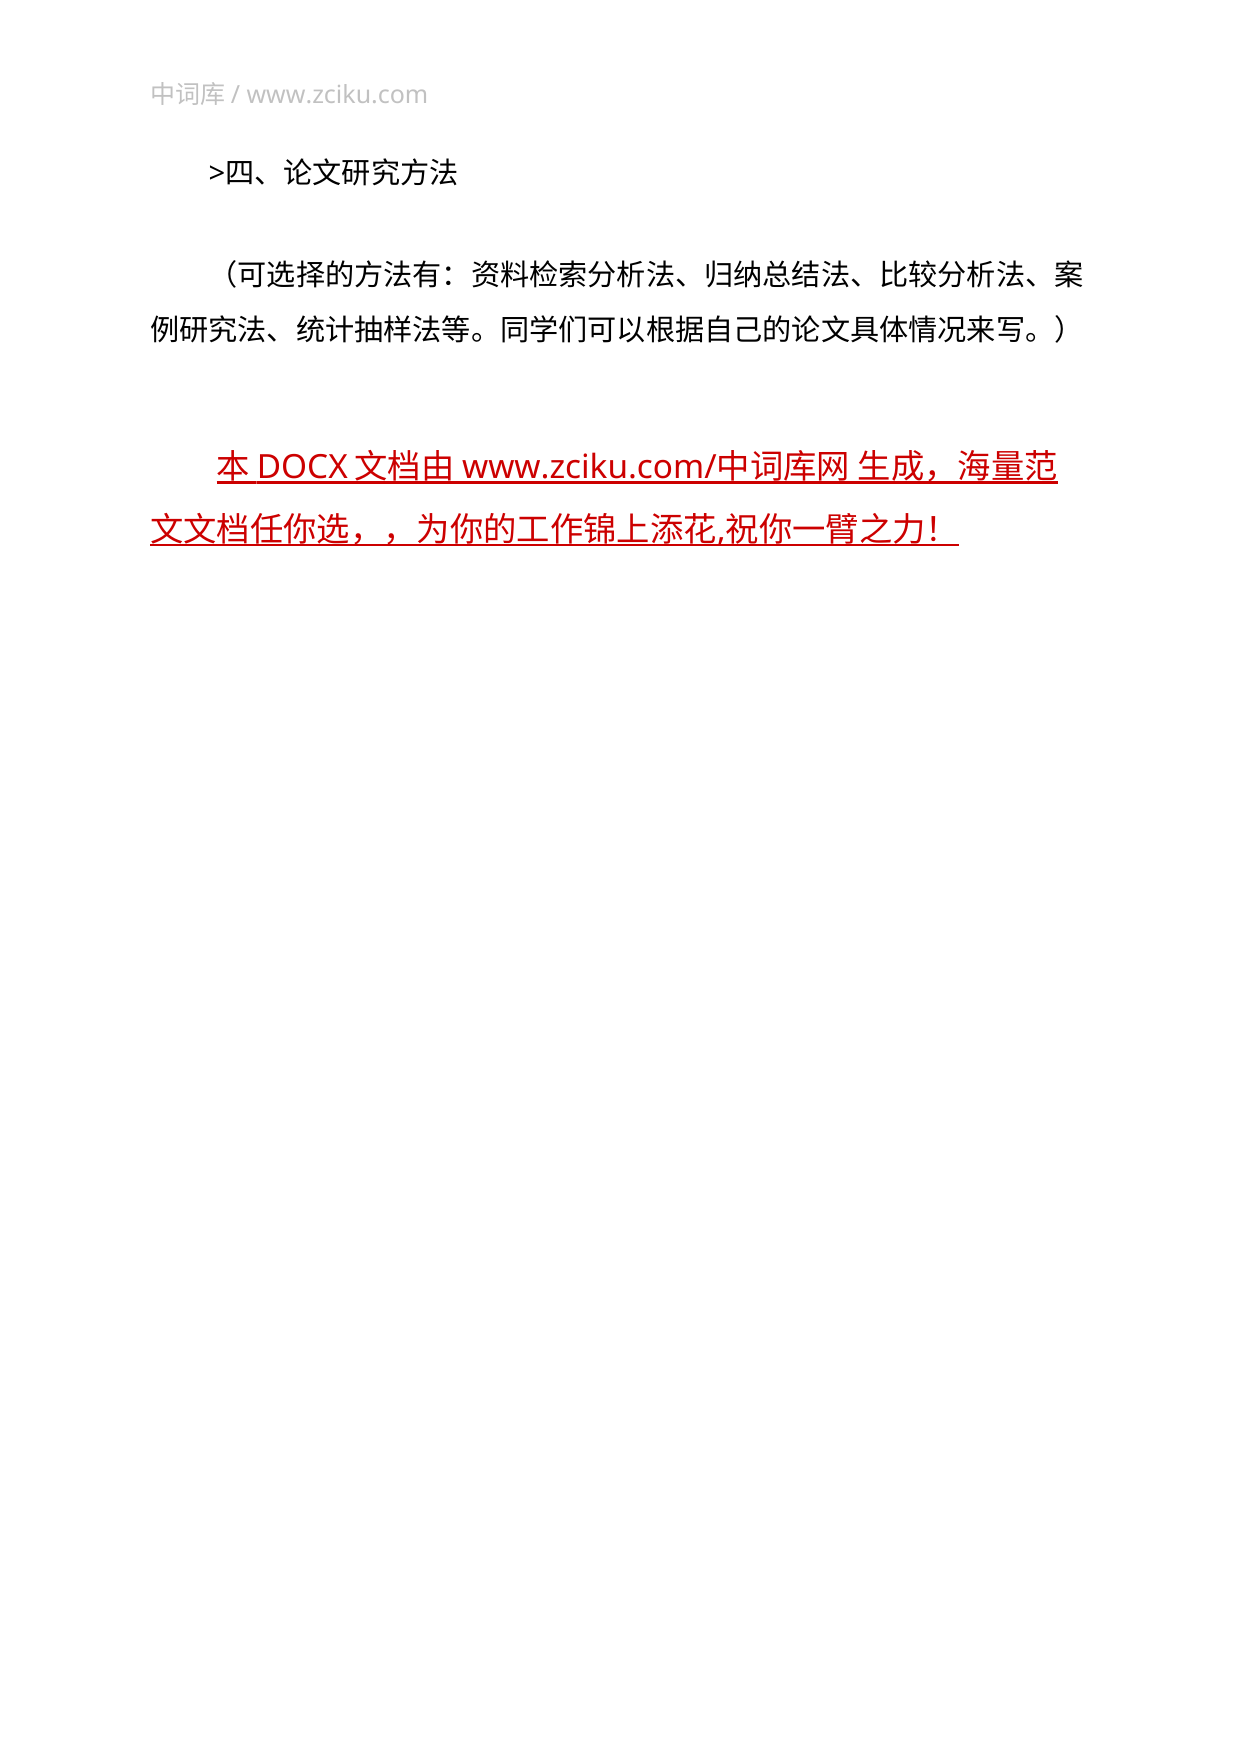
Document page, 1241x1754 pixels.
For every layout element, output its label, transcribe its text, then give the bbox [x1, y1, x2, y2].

text 本DOCX文档由 www.zciku.com/中词库网 生成，海量范文文档任你选，，为你的工作锦上添花,祝你一臂之力！ [150, 440, 1090, 551]
text >四、论文研究方法 [150, 150, 1090, 192]
text （可选择的方法有：资料检索分析法、归纳总结法、比较分析法、案例研究法、统计抽样法等。同学们可以根据自己的论文具体情况来写。） [150, 252, 1090, 349]
